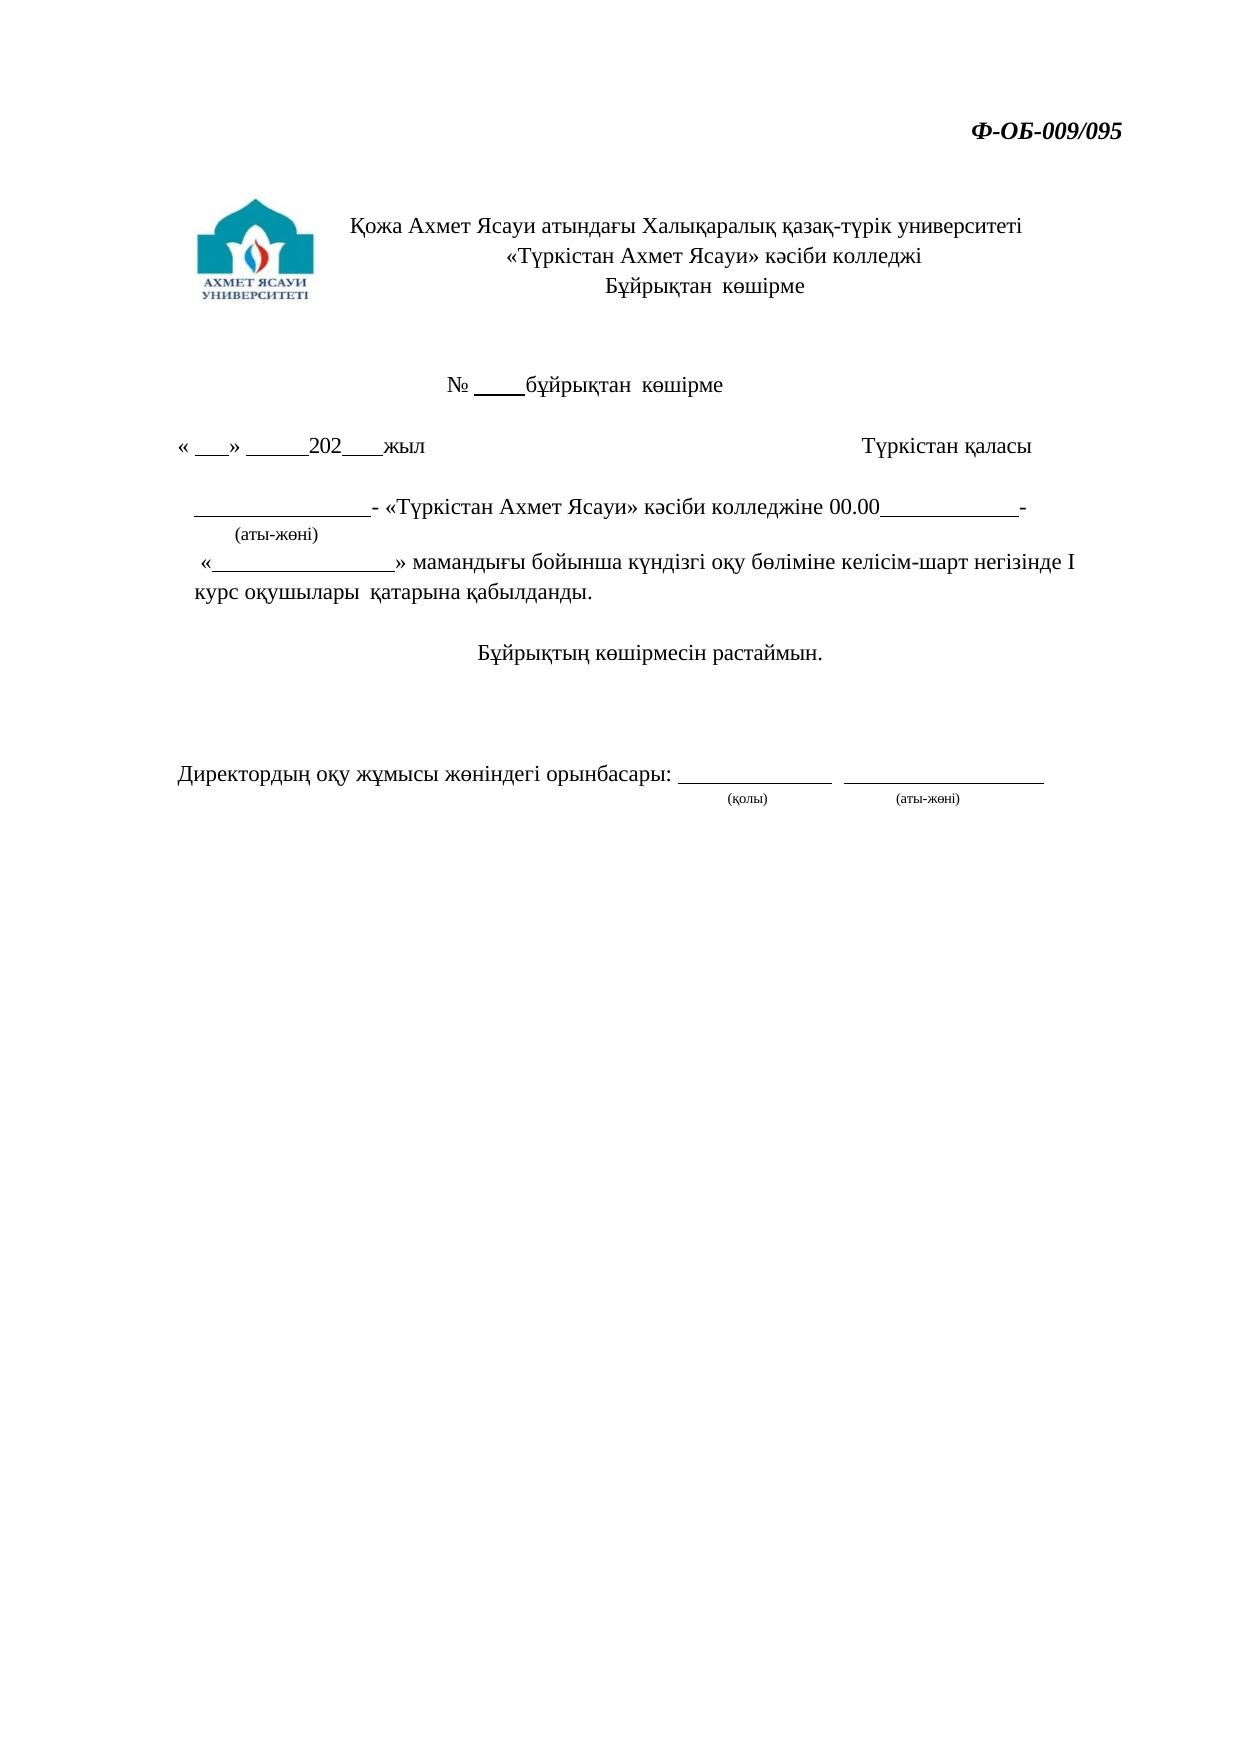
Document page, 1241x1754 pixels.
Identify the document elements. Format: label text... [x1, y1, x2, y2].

title Ф-ОБ-009/095 [167, 116, 1123, 144]
text Бұйрықтың көшірмесін растаймын. [167, 639, 1133, 665]
text Директордың оқу жұмысы жөніндегі орынбасары: [167, 760, 1054, 786]
text Қожа Ахмет Ясауи атындағы Халықаралық қазақ-түрік университеті [349, 212, 1134, 238]
text - «Түркістан Ахмет Ясауи» кәсіби колледжіне 00.00 - [167, 493, 1055, 519]
text № бұйрықтан көшірме [447, 372, 1134, 398]
text «Түркістан Ахмет Ясауи» кәсіби колледжі Бұйрықтан көшірме [506, 242, 1023, 298]
text « » мамандығы бойынша күндізгі оқу бөліміне келісім-шарт негізінде І курс оқушылары қатарына қабылданды. [194, 548, 1122, 604]
text (аты-жөні) [234, 523, 1134, 545]
picture [191, 194, 321, 304]
text « » 202 жыл Түркістан қаласы [177, 432, 1134, 458]
text (қолы) (аты-жөні) [727, 790, 1134, 806]
